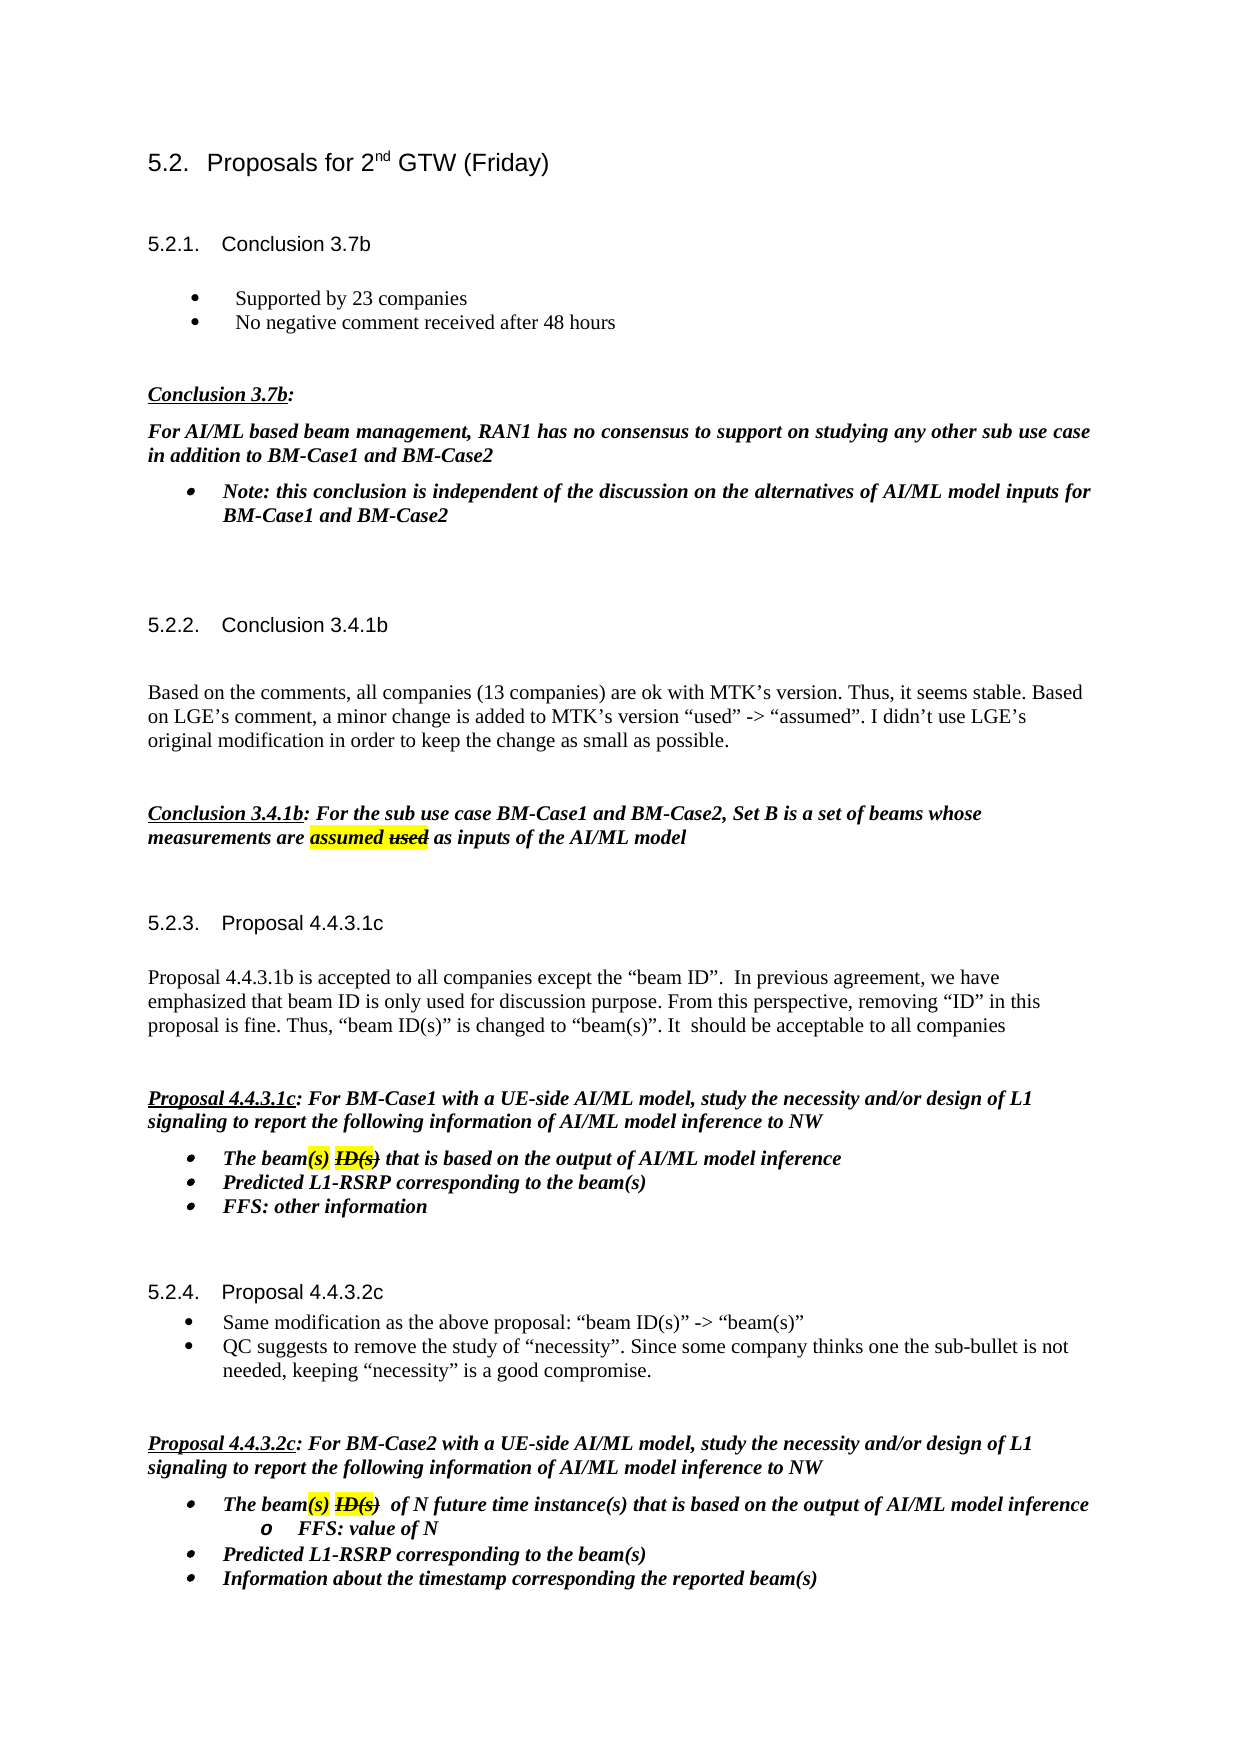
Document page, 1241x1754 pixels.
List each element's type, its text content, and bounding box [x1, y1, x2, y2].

text Based on the comments, all companies (13 companies) are ok with MTK’s version. Thus, it seems stable. Based on LGE’s comment, a minor change is added to MTK’s version “used” -> “assumed”. I didn’t use LGE’s original modification in order to keep the change as small as possible. [148, 680, 1093, 752]
list Same modification as the above proposal: “beam ID(s)” -> “beam(s)” [185, 1310, 1093, 1334]
list Supported by 23 companies [191, 286, 1093, 310]
subtitle Proposal 4.4.3.2c [148, 1280, 1093, 1304]
list Information about the timestamp corresponding the reported beam(s) [185, 1566, 1093, 1590]
subtitle Proposals for 2nd GTW (Friday) [148, 148, 1093, 176]
subtitle Conclusion 3.4.1b [148, 613, 1093, 637]
text Proposal 4.4.3.2c: For BM-Case2 with a UE-side AI/ML model, study the necessity and/or design of L1 signaling to report the following information of AI/ML model inference to NW [148, 1431, 1093, 1479]
subtitle Conclusion 3.7b [148, 232, 1093, 256]
text Proposal 4.4.3.1b is accepted to all companies except the “beam ID”. In previous agreement, we have emphasized that beam ID is only used for discussion purpose. From this perspective, removing “ID” in this proposal is fine. Thus, “beam ID(s)” is changed to “beam(s)”. It should be acceptable to all companies [148, 965, 1093, 1037]
list No negative comment received after 48 hours [191, 310, 1093, 334]
list Note: this conclusion is independent of the discussion on the alternatives of AI/ML model inputs for BM-Case1 and BM-Case2 [185, 479, 1093, 527]
text Conclusion 3.7b: [148, 382, 1093, 406]
list Predicted L1-RSRP corresponding to the beam(s) [185, 1170, 1093, 1194]
list FFS: other information [185, 1194, 1093, 1218]
text For AI/ML based beam management, RAN1 has no consensus to support on studying any other sub use case in addition to BM-Case1 and BM-Case2 [148, 419, 1093, 467]
text Proposal 4.4.3.1c: For BM-Case1 with a UE-side AI/ML model, study the necessity and/or design of L1 signaling to report the following information of AI/ML model inference to NW [148, 1085, 1093, 1133]
list The beam(s) ID(s) that is based on the output of AI/ML model inference [373, 1146, 1093, 1170]
text Conclusion 3.4.1b: For the sub use case BM-Case1 and BM-Case2, Set B is a set of beams whose measurements are assumed used as inputs of the AI/ML model [148, 801, 1093, 849]
subtitle Proposal 4.4.3.1c [148, 911, 1093, 935]
list QC suggests to remove the study of “necessity”. Since some company thinks one the sub-bullet is not needed, keeping “necessity” is a good compromise. [185, 1334, 1093, 1382]
list The beam(s) ID(s) of N future time instance(s) that is based on the output of AI/ML model inference [373, 1492, 1093, 1516]
list FFS: value of N [260, 1516, 1093, 1542]
list Predicted L1-RSRP corresponding to the beam(s) [185, 1542, 1093, 1566]
